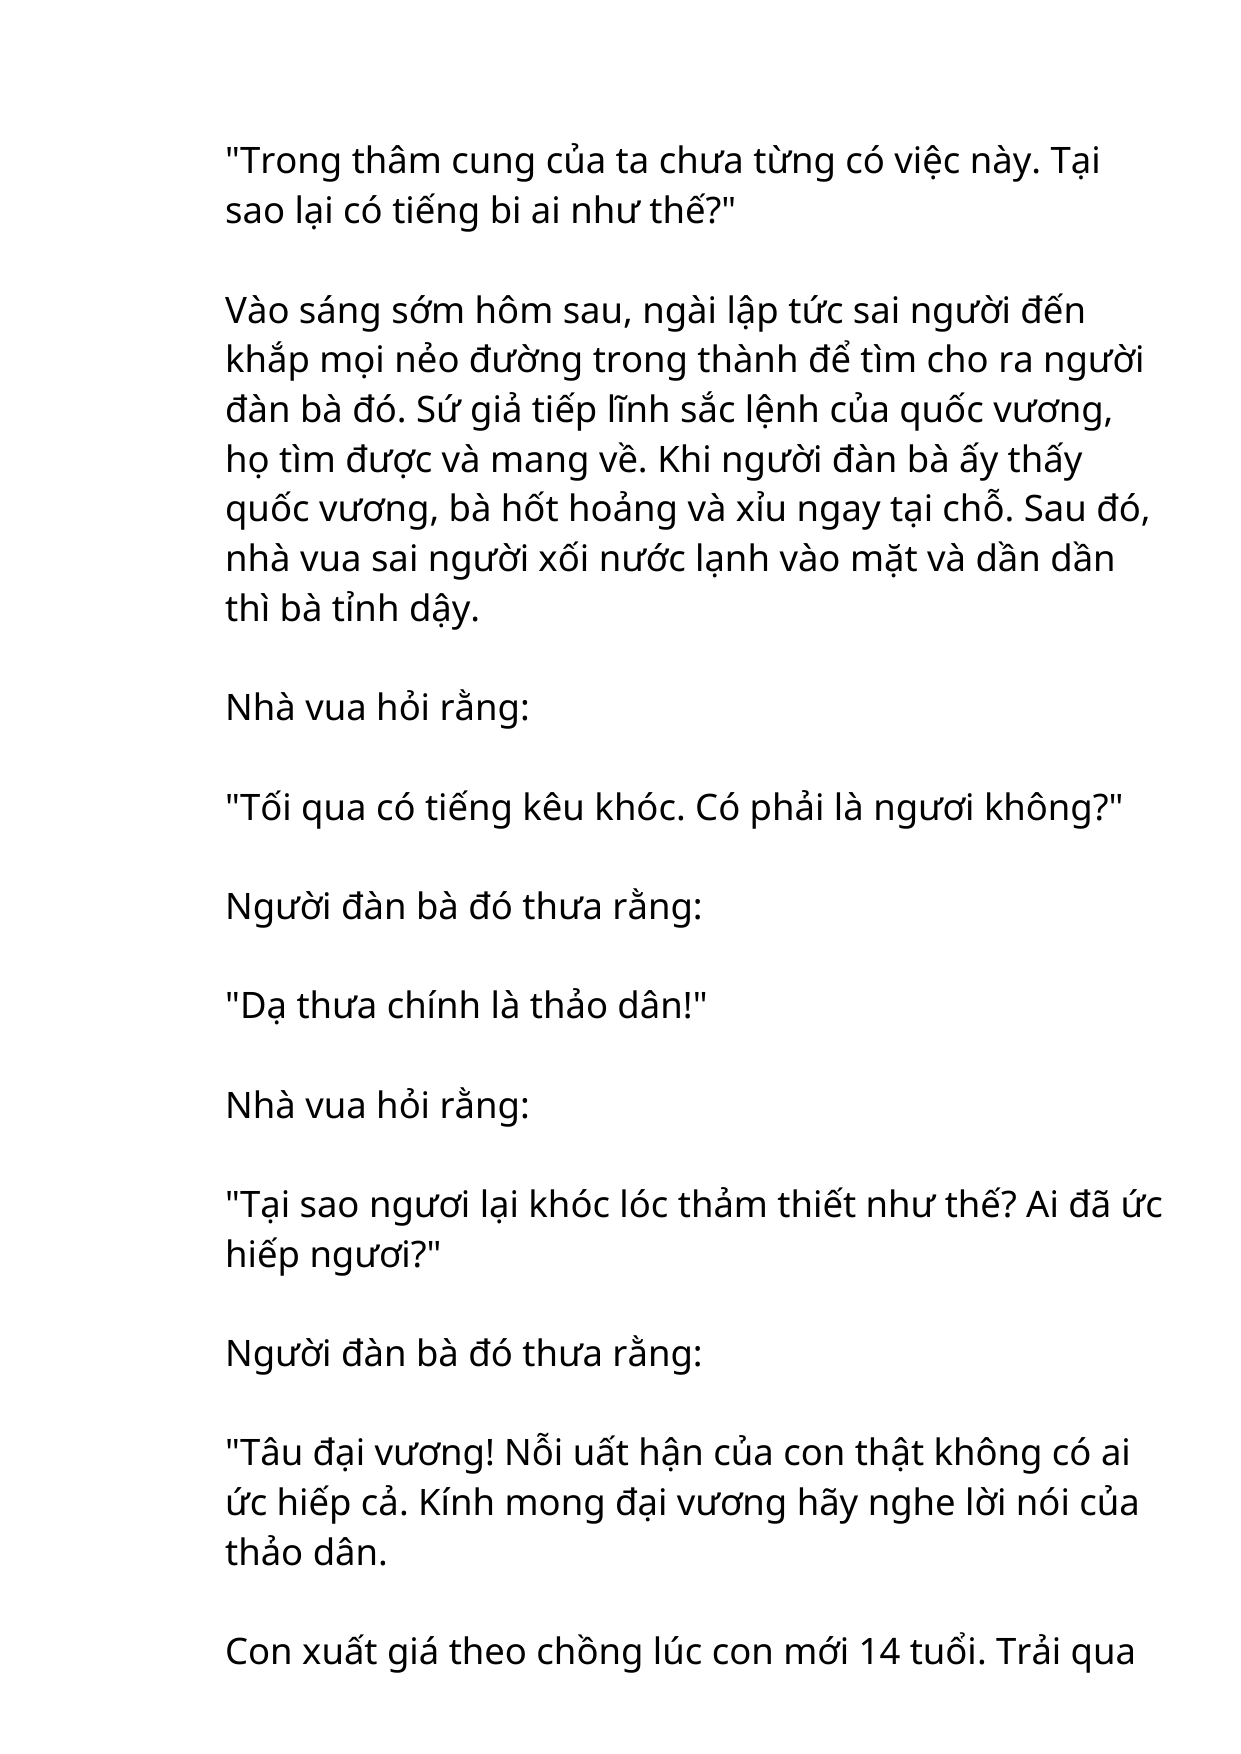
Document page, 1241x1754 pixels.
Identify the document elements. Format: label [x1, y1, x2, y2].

text [225, 135, 1165, 1675]
